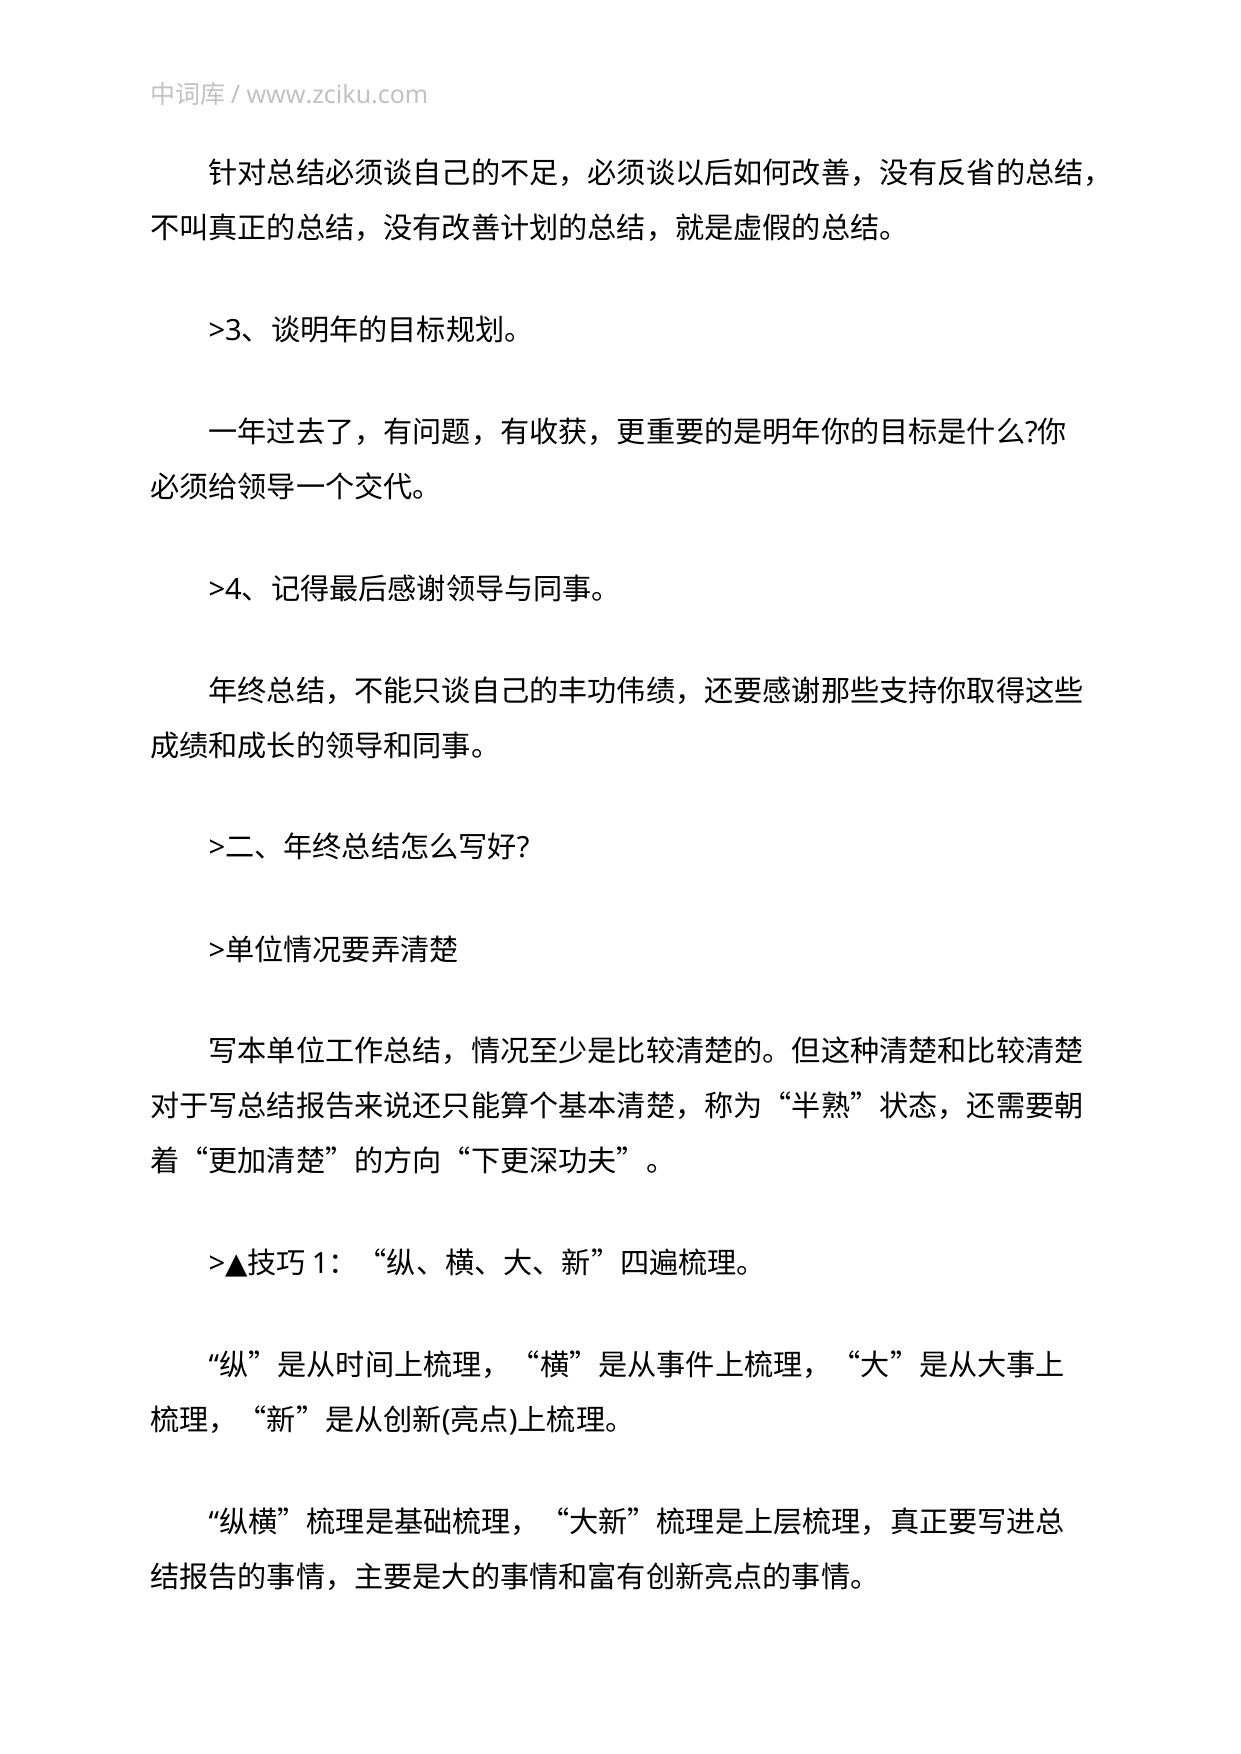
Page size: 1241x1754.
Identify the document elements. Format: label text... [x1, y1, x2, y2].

text 年终总结，不能只谈自己的丰功伟绩，还要感谢那些支持你取得这些成绩和成长的领导和同事。 [150, 667, 1090, 764]
text 写本单位工作总结，情况至少是比较清楚的。但这种清楚和比较清楚对于写总结报告来说还只能算个基本清楚，称为“半熟”状态，还需要朝着“更加清楚”的方向“下更深功夫”。 [150, 1028, 1090, 1180]
text >单位情况要弄清楚 [150, 926, 1090, 968]
text “纵横”梳理是基础梳理，“大新”梳理是上层梳理，真正要写进总结报告的事情，主要是大的事情和富有创新亮点的事情。 [150, 1498, 1090, 1596]
text 针对总结必须谈自己的不足，必须谈以后如何改善，没有反省的总结，不叫真正的总结，没有改善计划的总结，就是虚假的总结。 [150, 150, 1090, 247]
text >4、记得最后感谢领导与同事。 [150, 565, 1090, 608]
text >3、谈明年的目标规划。 [150, 307, 1090, 349]
text “纵”是从时间上梳理，“横”是从事件上梳理，“大”是从大事上梳理，“新”是从创新(亮点)上梳理。 [150, 1342, 1090, 1439]
text >二、年终总结怎么写好? [150, 824, 1090, 866]
text 一年过去了，有问题，有收获，更重要的是明年你的目标是什么?你必须给领导一个交代。 [150, 409, 1090, 506]
text >▲技巧1：“纵、横、大、新”四遍梳理。 [150, 1239, 1090, 1282]
